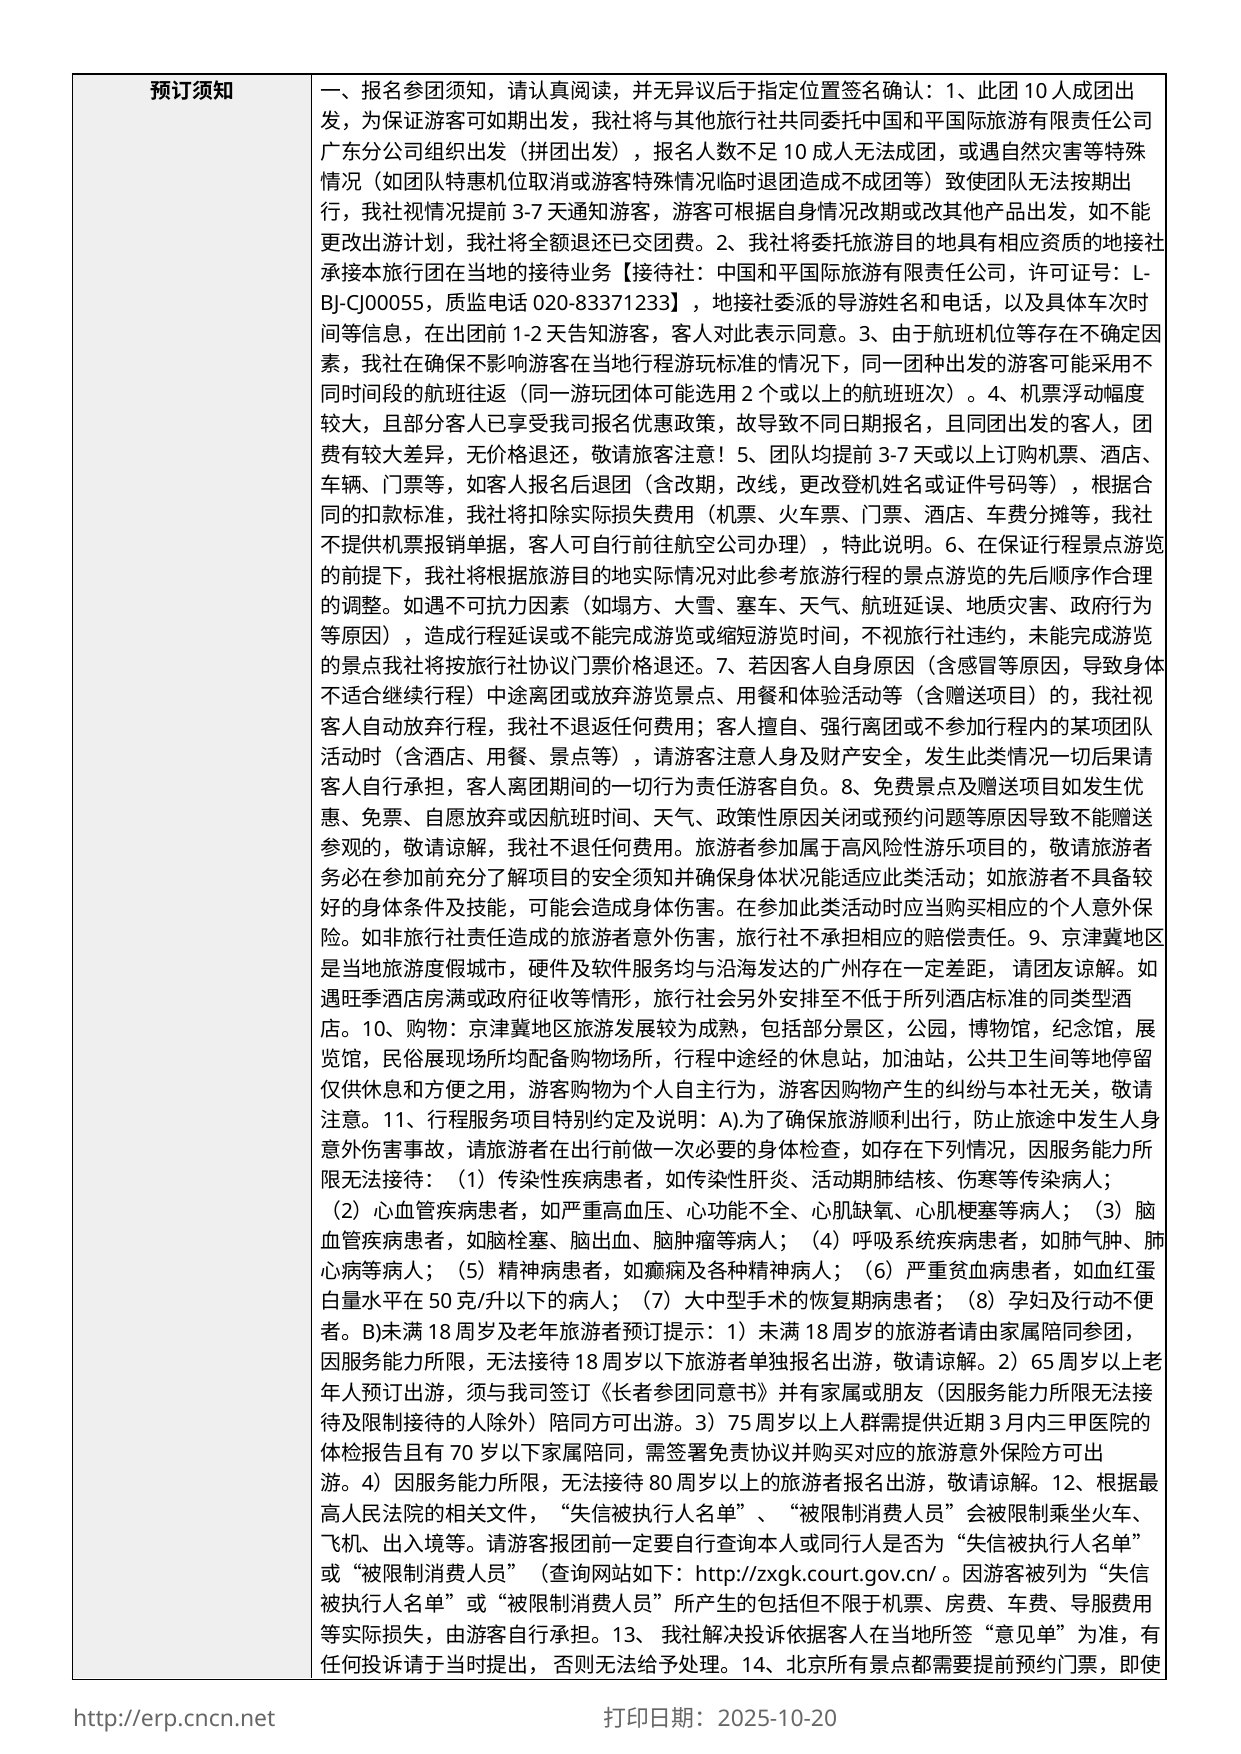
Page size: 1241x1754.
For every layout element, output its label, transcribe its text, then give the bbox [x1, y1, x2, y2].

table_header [312, 75, 1165, 1678]
table_header 预订须知 [73, 75, 311, 1678]
